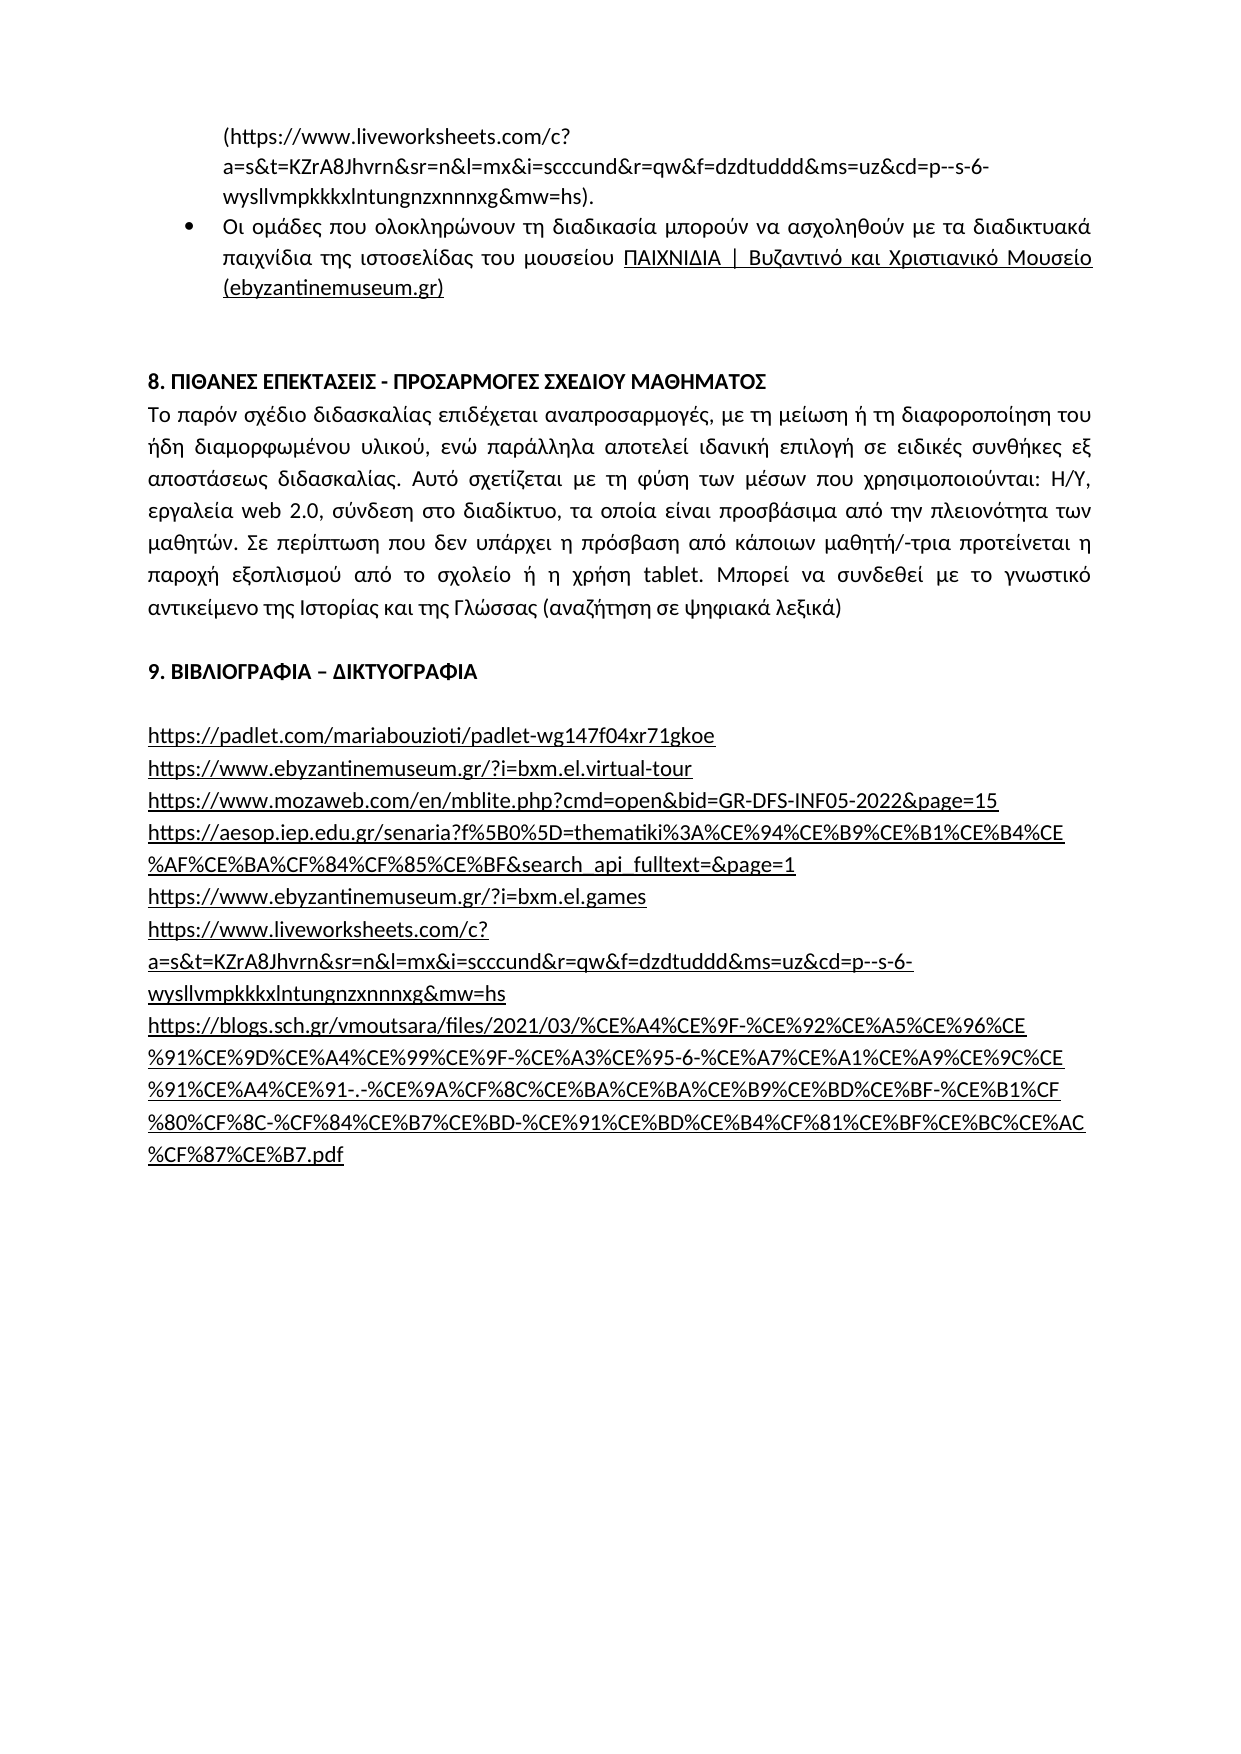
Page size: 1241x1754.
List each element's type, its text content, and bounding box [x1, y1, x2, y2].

text Το παρόν σχέδιο διδασκαλίας επιδέχεται αναπροσαρμογές, με τη μείωση ή τη διαφοροποίηση του ήδη διαμορφωμένου υλικού, ενώ παράλληλα αποτελεί ιδανική επιλογή σε ειδικές συνθήκες εξ αποστάσεως διδασκαλίας. Αυτό σχετίζεται με τη φύση των μέσων που χρησιμοποιούνται: Η/Υ, εργαλεία web 2.0, σύνδεση στο διαδίκτυο, τα οποία είναι προσβάσιμα από την πλειονότητα των μαθητών. Σε περίπτωση που δεν υπάρχει η πρόσβαση από κάποιων μαθητή/-τρια προτείνεται η παροχή εξοπλισμού από το σχολείο ή η χρήση tablet. Μπορεί να συνδεθεί με το γνωστικό αντικείμενο της Ιστορίας και της Γλώσσας (αναζήτηση σε ψηφιακά λεξικά) [148, 400, 1092, 621]
text https://aesop.iep.edu.gr/senaria?f%5B0%5D=thematiki%3A%CE%94%CE%B9%CE%B1%CE%B4%CE%AF%CE%BA%CF%84%CF%85%CE%BF&search_api_fulltext=&page=1 [148, 818, 1092, 878]
list Οι ομάδες που ολοκληρώνουν τη διαδικασία μπορούν να ασχοληθούν με τα διαδικτυακά παιχνίδια της ιστοσελίδας του μουσείου ΠΑΙΧΝΙΔΙΑ | Βυζαντινό και Χριστιανικό Μουσείο (ebyzantinemuseum.gr) [185, 212, 1092, 301]
text https://blogs.sch.gr/vmoutsara/files/2021/03/%CE%A4%CE%9F-%CE%92%CE%A5%CE%96%CE%91%CE%9D%CE%A4%CE%99%CE%9F-%CE%A3%CE%95-6-%CE%A7%CE%A1%CE%A9%CE%9C%CE%91%CE%A4%CE%91-.-%CE%9A%CF%8C%CE%BA%CE%BA%CE%B9%CE%BD%CE%BF-%CE%B1%CF%80%CF%8C-%CF%84%CE%B7%CE%BD-%CE%91%CE%BD%CE%B4%CF%81%CE%BF%CE%BC%CE%AC%CF%87%CE%B7.pdf [148, 1011, 1092, 1168]
text https://www.ebyzantinemuseum.gr/?i=bxm.el.games [148, 882, 1092, 911]
text https://www.liveworksheets.com/c?a=s&t=KZrA8Jhvrn&sr=n&l=mx&i=scccund&r=qw&f=dzdtuddd&ms=uz&cd=p--s-6-wysllvmpkkkxlntungnzxnnnxg&mw=hs [148, 915, 1092, 1007]
text 9. ΒΙΒΛΙΟΓΡΑΦΙΑ – ΔΙΚΤΥΟΓΡΑΦΙΑ [148, 657, 1092, 685]
text https://www.ebyzantinemuseum.gr/?i=bxm.el.virtual-tour [148, 754, 1092, 782]
text https://padlet.com/mariabouzioti/padlet-wg147f04xr71gkoe [148, 722, 1092, 749]
text https://www.mozaweb.com/en/mblite.php?cmd=open&bid=GR-DFS-INF05-2022&page=15 [148, 786, 1092, 814]
list (https://www.liveworksheets.com/c?a=s&t=KZrA8Jhvrn&sr=n&l=mx&i=scccund&r=qw&f=dzdtuddd&ms=uz&cd=p--s-6-wysllvmpkkkxlntungnzxnnnxg&mw=hs). [223, 122, 1092, 210]
text 8. ΠΙΘΑΝΕΣ ΕΠΕΚΤΑΣΕΙΣ - ΠΡΟΣΑΡΜΟΓΕΣ ΣΧΕΔΙΟΥ ΜΑΘΗΜΑΤΟΣ [148, 367, 1092, 396]
